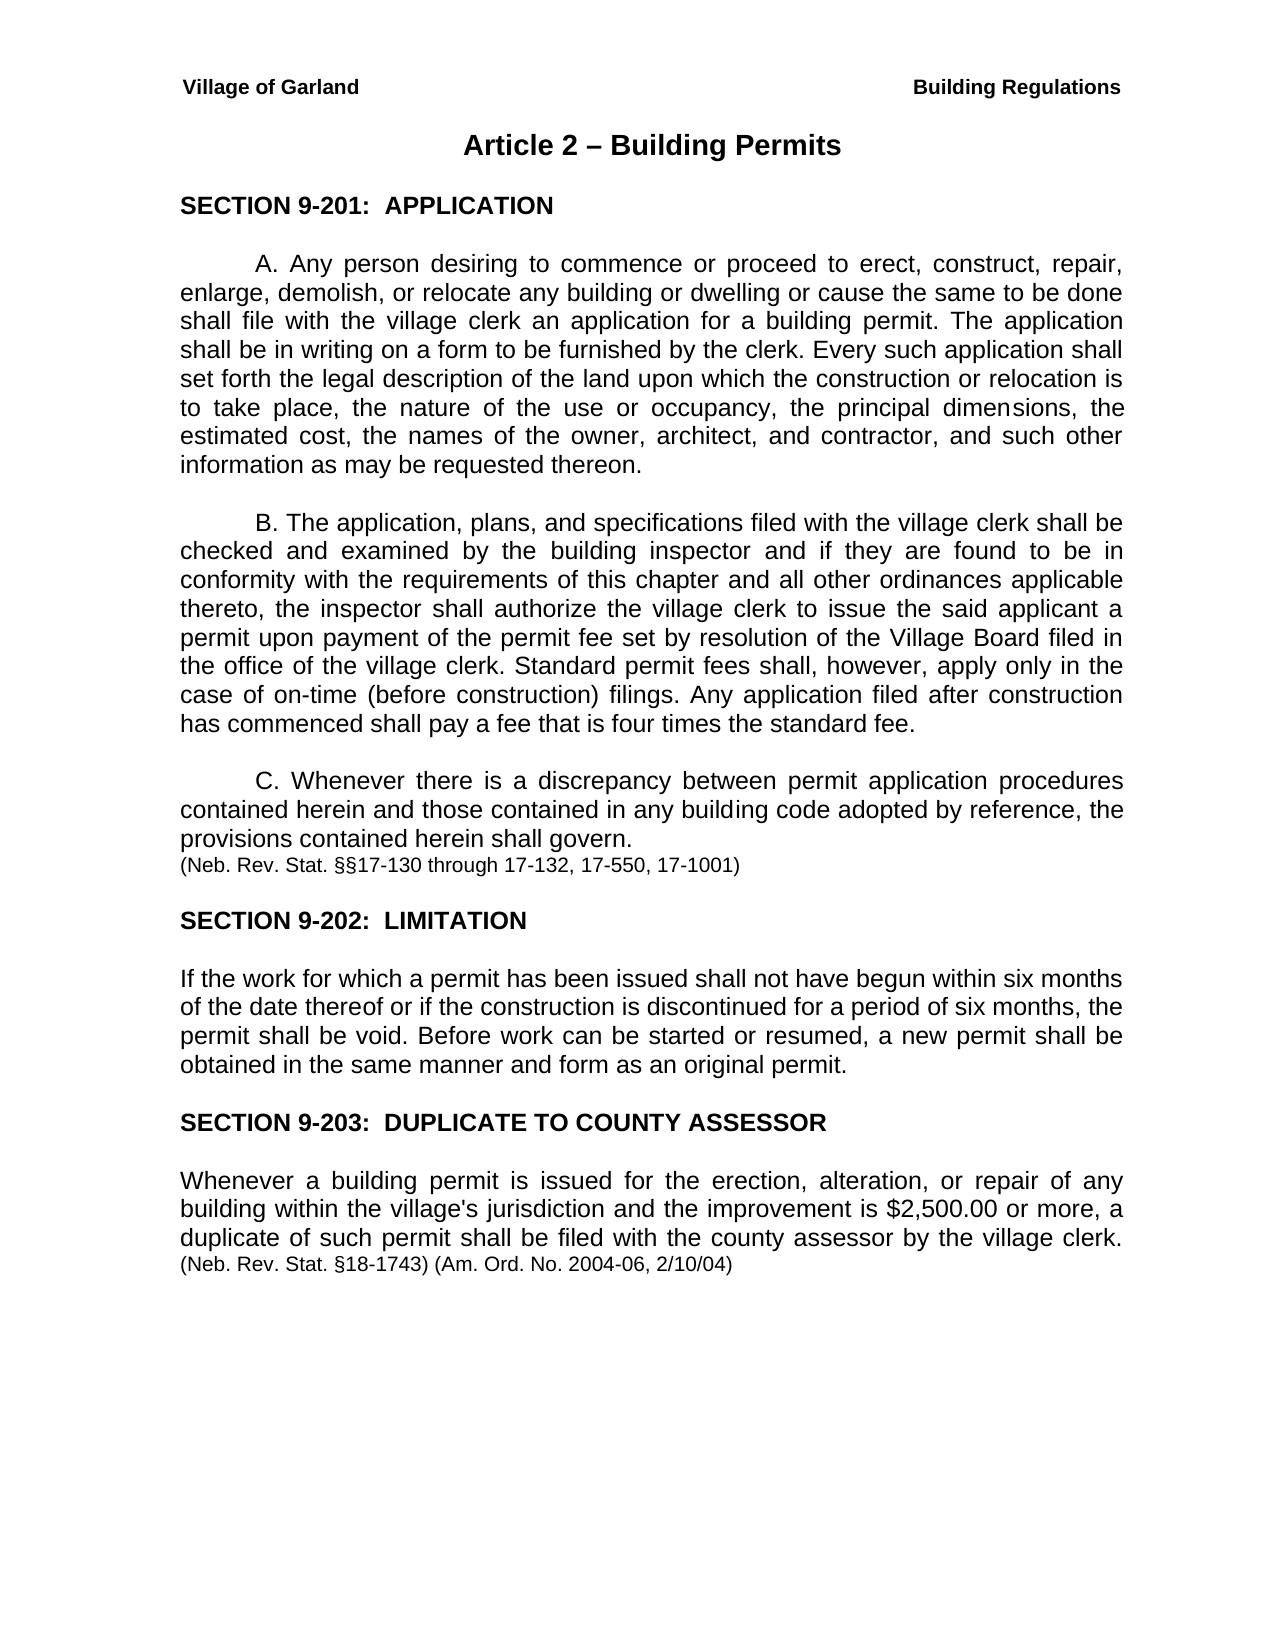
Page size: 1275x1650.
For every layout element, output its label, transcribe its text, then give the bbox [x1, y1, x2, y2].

subtitle Section 9-202: LIMITATION [180, 906, 1125, 934]
text A. Any person desiring to commence or proceed to erect, construct, repair, enlarge, demolish, or relocate any building or dwelling or cause the same to be done shall file with the village clerk an application for a building permit. The application shall be in writing on a form to be furnished by the clerk. Every such application shall set forth the legal description of the land upon which the construction or relocation is to take place, the nature of the use or occupancy, the principal dimensions, the estimated cost, the names of the owner, architect, and contractor, and such other information as may be requested thereon. [180, 249, 1125, 479]
subtitle Article 2 – Building Permits [180, 128, 1125, 162]
subtitle Section 9-203: DUPLICATE TO COUNTY ASSESSOR [180, 1108, 1125, 1136]
text If the work for which a permit has been issued shall not have begun within six months of the date thereof or if the construction is discontinued for a period of six months, the permit shall be void. Before work can be started or resumed, a new permit shall be obtained in the same manner and form as an original permit. [180, 963, 1125, 1078]
text Whenever a building permit is issued for the erection, alteration, or repair of any building within the village's jurisdiction and the improvement is $2,500.00 or more, a duplicate of such permit shall be filed with the county assessor by the village clerk. (Neb. Rev. Stat. §18-1743) (Am. Ord. No. 2004-06, 2/10/04) [180, 1166, 1125, 1276]
text C. Whenever there is a discrepancy between permit application procedures contained herein and those contained in any building code adopted by reference, the provisions contained herein shall govern. [180, 766, 1125, 852]
text B. The application, plans, and specifications filed with the village clerk shall be checked and examined by the building inspector and if they are found to be in conformity with the requirements of this chapter and all other ordinances applicable thereto, the inspector shall authorize the village clerk to issue the said applicant a permit upon payment of the permit fee set by resolution of the Village Board filed in the office of the village clerk. Standard permit fees shall, however, apply only in the case of on-time (before construction) filings. Any application filed after construction has commenced shall pay a fee that is four times the standard fee. [180, 507, 1125, 737]
subtitle Section 9-201: APPLICATION [180, 191, 1125, 219]
text (Neb. Rev. Stat. §§17-130 through 17-132, 17-550, 17-1001) [180, 852, 1125, 876]
